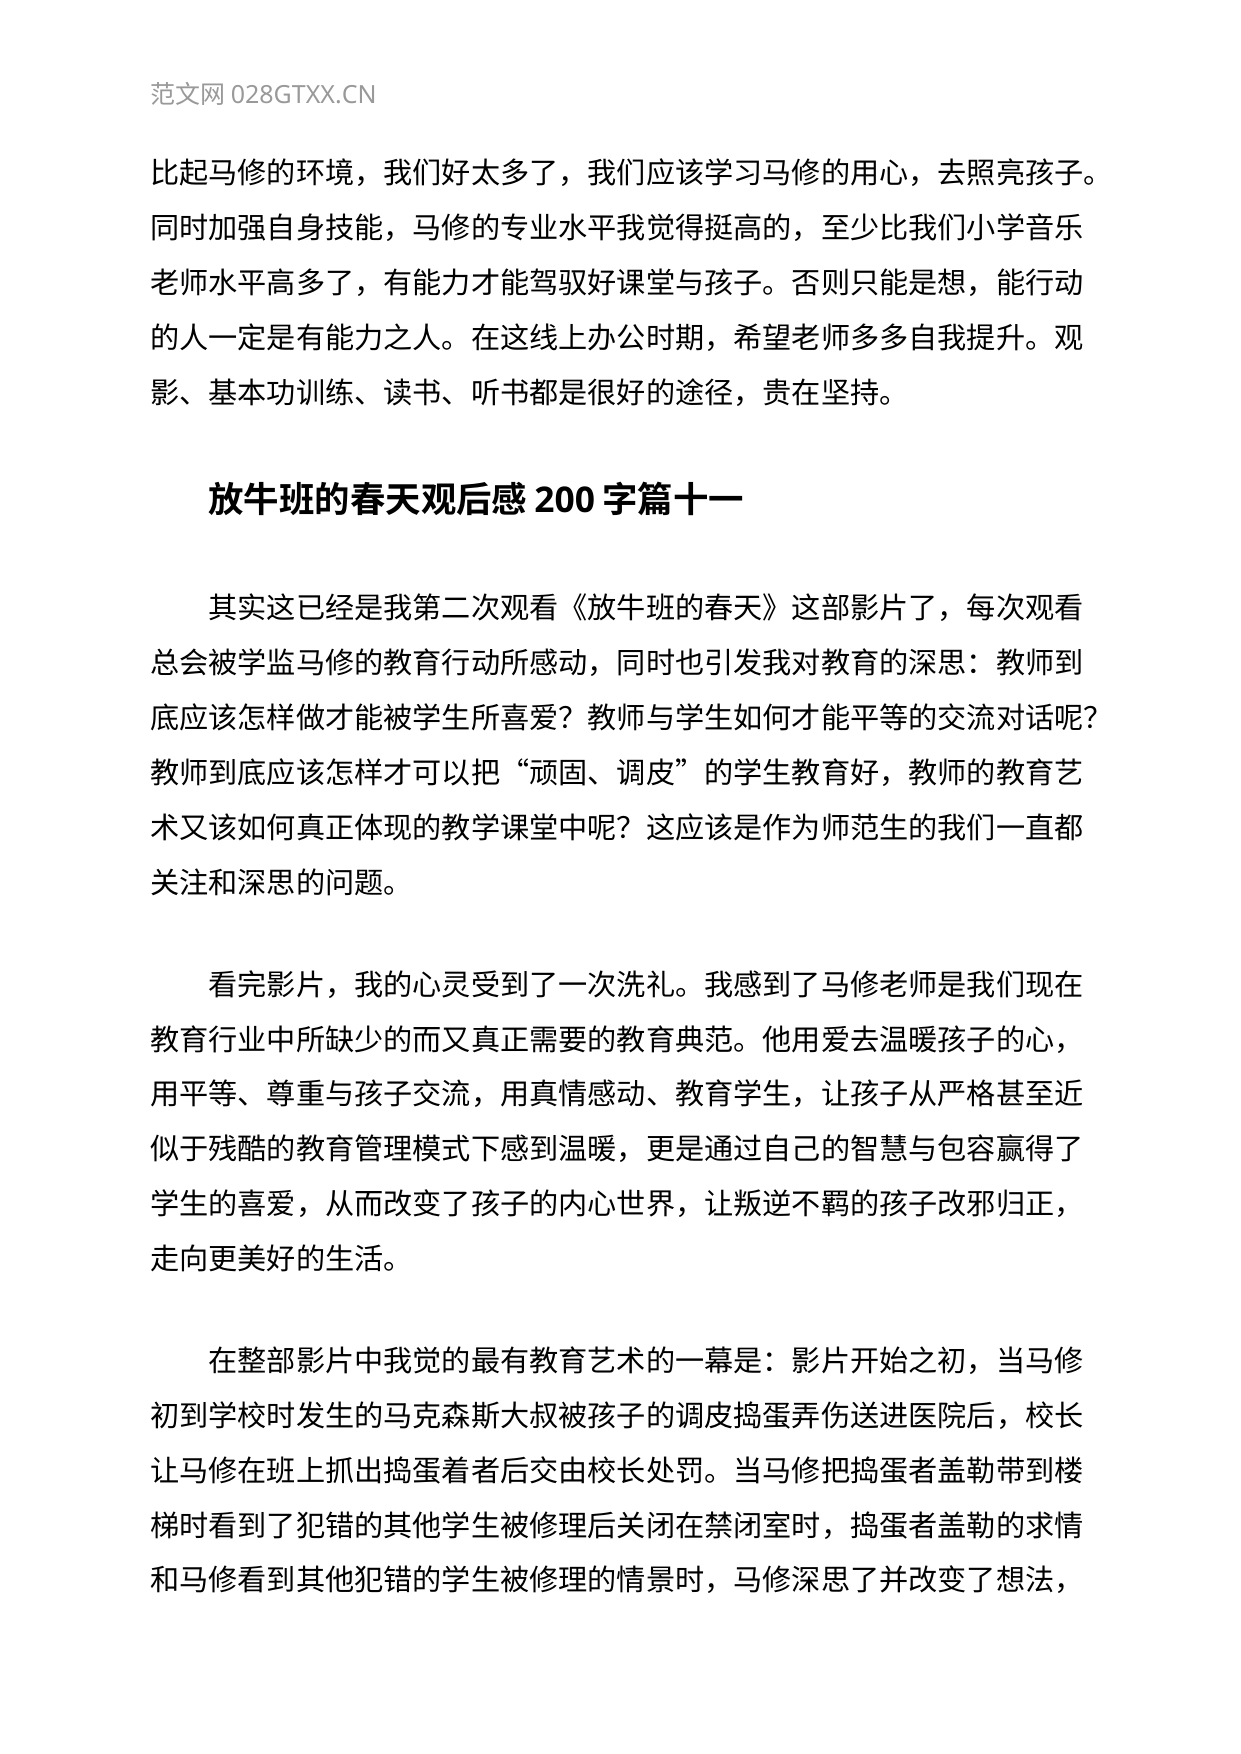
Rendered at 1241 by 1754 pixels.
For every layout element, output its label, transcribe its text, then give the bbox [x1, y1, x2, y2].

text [150, 150, 1090, 412]
text 其实这已经是我第二次观看《放牛班的春天》这部影片了，每次观看总会被学监马修的教育行动所感动，同时也引发我对教育的深思：教师到底应该怎样做才能被学生所喜爱？教师与学生如何才能平等的交流对话呢？教师到底应该怎样才可以把“顽固、调皮”的学生教育好，教师的教育艺术又该如何真正体现的教学课堂中呢？这应该是作为师范生的我们一直都关注和深思的问题。 [150, 585, 1090, 902]
text 放牛班的春天观后感200字篇十一 [150, 471, 1090, 523]
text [150, 1337, 1090, 1599]
text 看完影片，我的心灵受到了一次洗礼。我感到了马修老师是我们现在教育行业中所缺少的而又真正需要的教育典范。他用爱去温暖孩子的心，用平等、尊重与孩子交流，用真情感动、教育学生，让孩子从严格甚至近似于残酷的教育管理模式下感到温暖，更是通过自己的智慧与包容赢得了学生的喜爱，从而改变了孩子的内心世界，让叛逆不羁的孩子改邪归正，走向更美好的生活。 [150, 961, 1090, 1278]
